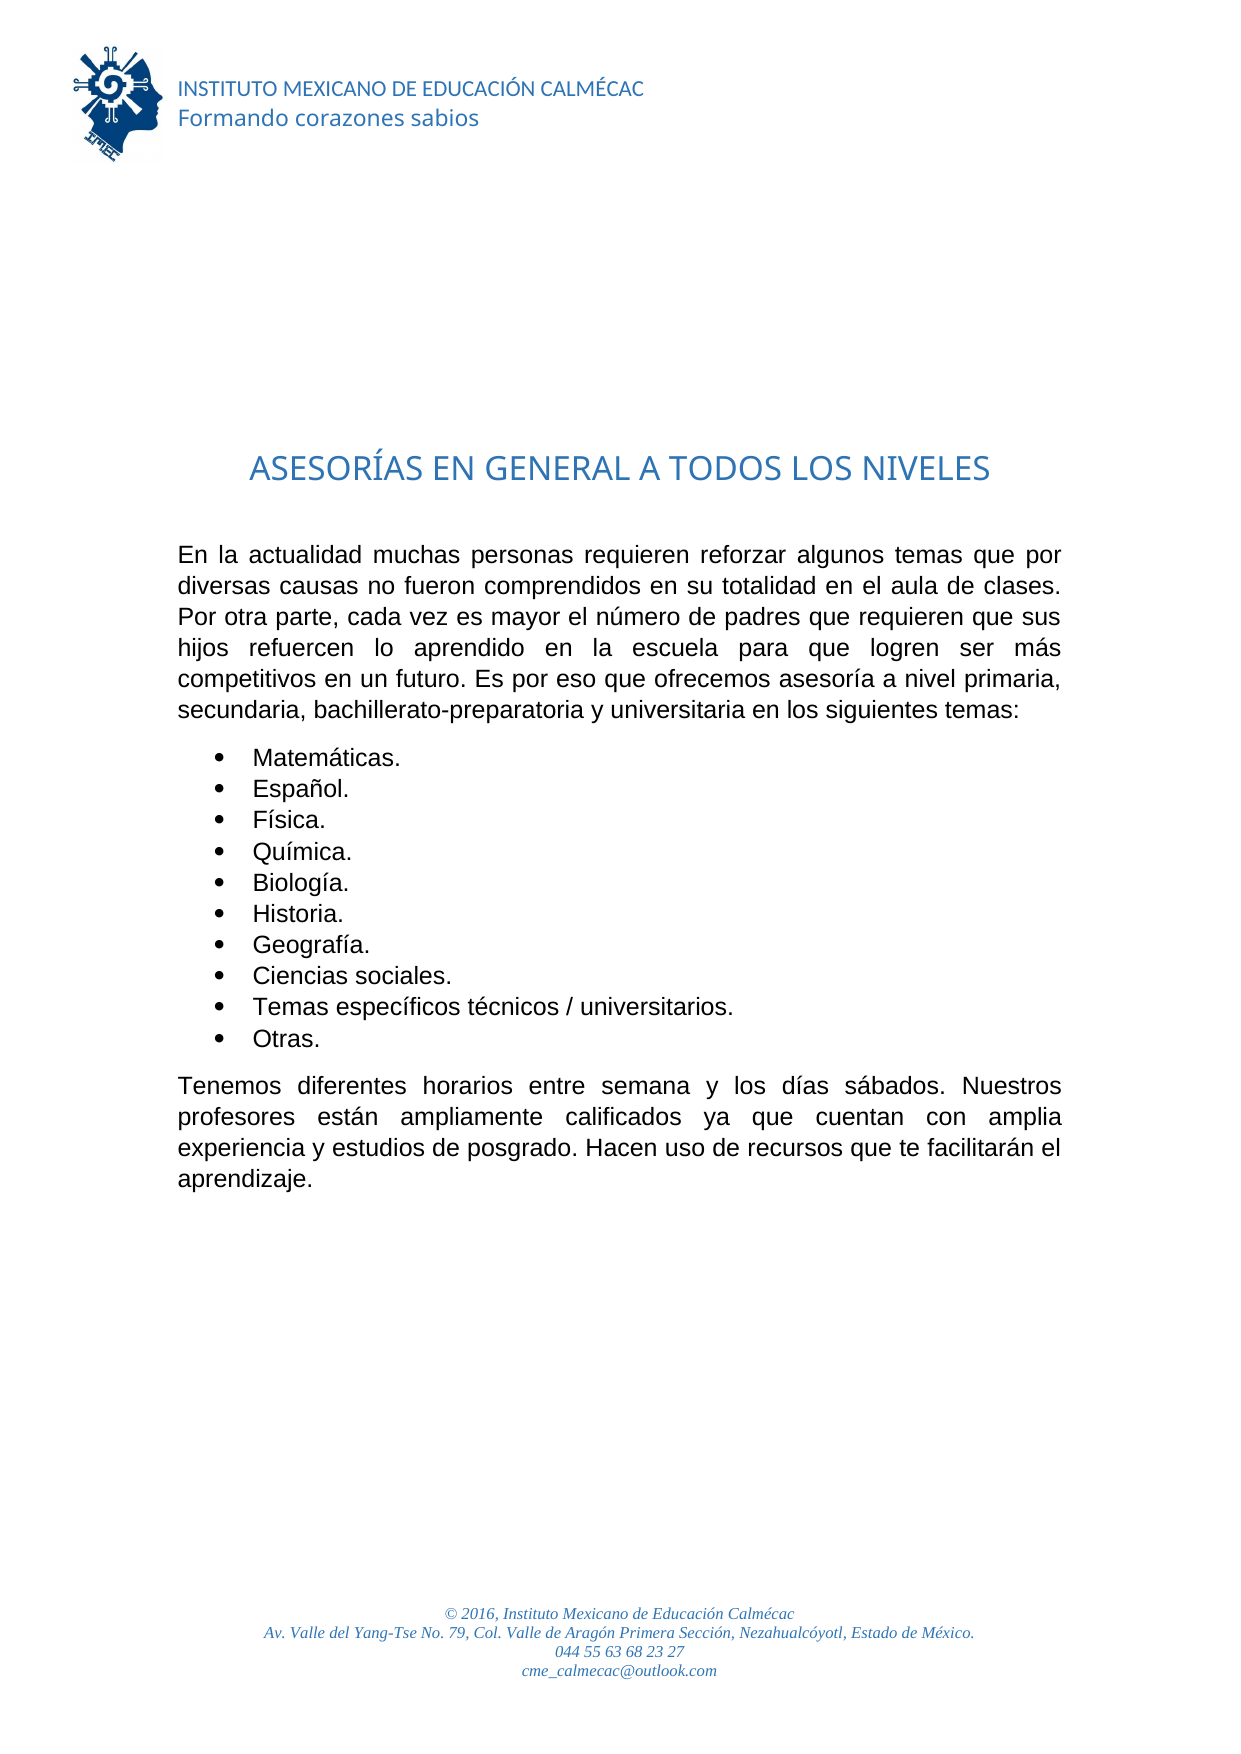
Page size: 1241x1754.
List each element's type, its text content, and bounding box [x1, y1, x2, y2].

list Español. [215, 774, 1063, 803]
list Matemáticas. [215, 743, 1063, 772]
list Física. [215, 806, 1063, 834]
list Otras. [215, 1023, 1063, 1052]
list Biología. [215, 868, 1063, 897]
list Temas específicos técnicos / universitarios. [215, 992, 1063, 1021]
list Ciencias sociales. [215, 961, 1063, 990]
list Geografía. [215, 930, 1063, 959]
list Historia. [215, 899, 1063, 928]
list Química. [215, 837, 1063, 866]
subtitle ASESORÍAS EN GENERAL A TODOS LOS NIVELES [177, 444, 1063, 490]
text Tenemos diferentes horarios entre semana y los días sábados. Nuestros profesores están ampliamente calificados ya que cuentan con amplia experiencia y estudios de posgrado. Hacen uso de recursos que te facilitarán el aprendizaje. [177, 1071, 1063, 1193]
text En la actualidad muchas personas requieren reforzar algunos temas que por diversas causas no fueron comprendidos en su totalidad en el aula de clases. Por otra parte, cada vez es mayor el número de padres que requieren que sus hijos refuercen lo aprendido en la escuela para que logren ser más competitivos en un futuro. Es por eso que ofrecemos asesoría a nivel primaria, secundaria, bachillerato-preparatoria y universitaria en los siguientes temas: [177, 540, 1063, 724]
picture [72, 43, 164, 164]
